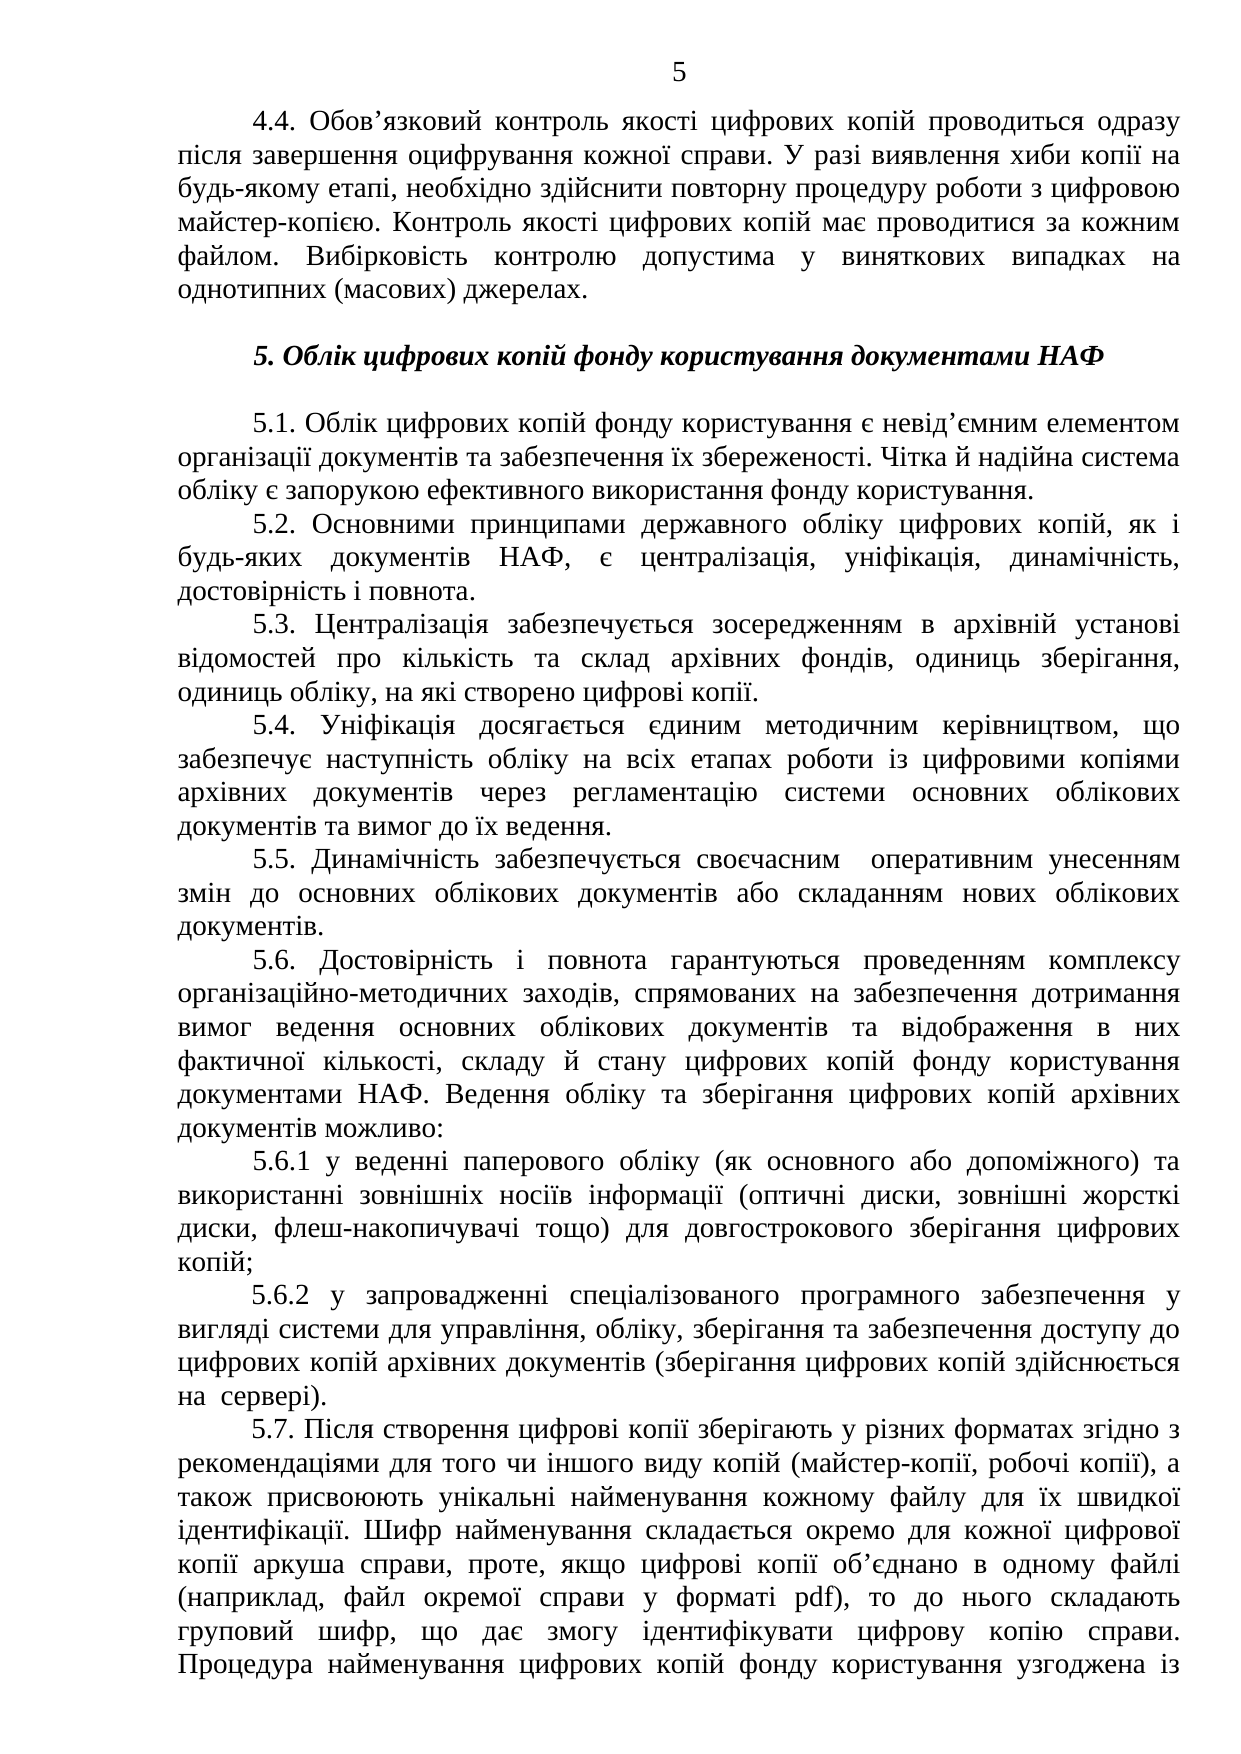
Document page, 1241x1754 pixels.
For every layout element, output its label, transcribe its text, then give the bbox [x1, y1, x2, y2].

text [177, 1412, 1181, 1680]
text 4.4. Обов’язковий контроль якості цифрових копій проводиться одразу після завершення оцифрування кожної справи. У разі виявлення хиби копії на будь-якому етапі, необхідно здійснити повторну процедуру роботи з цифровою майстер-копією. Контроль якості цифрових копій має проводитися за кожним файлом. Вибірковість контролю допустима у виняткових випадках на однотипних (масових) джерелах. [177, 103, 1181, 305]
text 5.2. Основними принципами державного обліку цифрових копій, як і будь-яких документів НАФ, є централізація, уніфікація, динамічність, достовірність і повнота. [177, 506, 1181, 607]
text 5.1. Облік цифрових копій фонду користування є невід’ємним елементом організації документів та забезпечення їх збереженості. Чітка й надійна система обліку є запорукою ефективного використання фонду користування. [177, 405, 1181, 506]
text 5.4. Уніфікація досягається єдиним методичним керівництвом, що забезпечує наступність обліку на всіх етапах роботи із цифровими копіями архівних документів через регламентацію системи основних облікових документів та вимог до їх ведення. [177, 707, 1181, 841]
text 5.3. Централізація забезпечується зосередженням в архівній установі відомостей про кількість та склад архівних фондів, одиниць зберігання, одиниць обліку, на які створено цифрові копії. [177, 607, 1181, 707]
text 5.6. Достовірність і повнота гарантуються проведенням комплексу організаційно-методичних заходів, спрямованих на забезпечення дотримання вимог ведення основних облікових документів та відображення в них фактичної кількості, складу й стану цифрових копій фонду користування документами НАФ. Ведення обліку та зберігання цифрових копій архівних документів можливо: [177, 942, 1181, 1143]
text 5.5. Динамічність забезпечується своєчасним оперативним унесенням змін до основних облікових документів або складанням нових облікових документів. [177, 841, 1181, 942]
text 5.6.1 у веденні паперового обліку (як основного або допоміжного) та використанні зовнішніх носіїв інформації (оптичні диски, зовнішні жорсткі диски, флеш-накопичувачі тощо) для довгострокового зберігання цифрових копій; [177, 1143, 1181, 1277]
text 5. Облік цифрових копій фонду користування документами НАФ [177, 338, 1181, 372]
text 5.6.2 у запровадженні спеціалізованого програмного забезпечення у вигляді системи для управління, обліку, зберігання та забезпечення доступу до цифрових копій архівних документів (зберігання цифрових копій здійснюється на сервері). [177, 1277, 1181, 1412]
